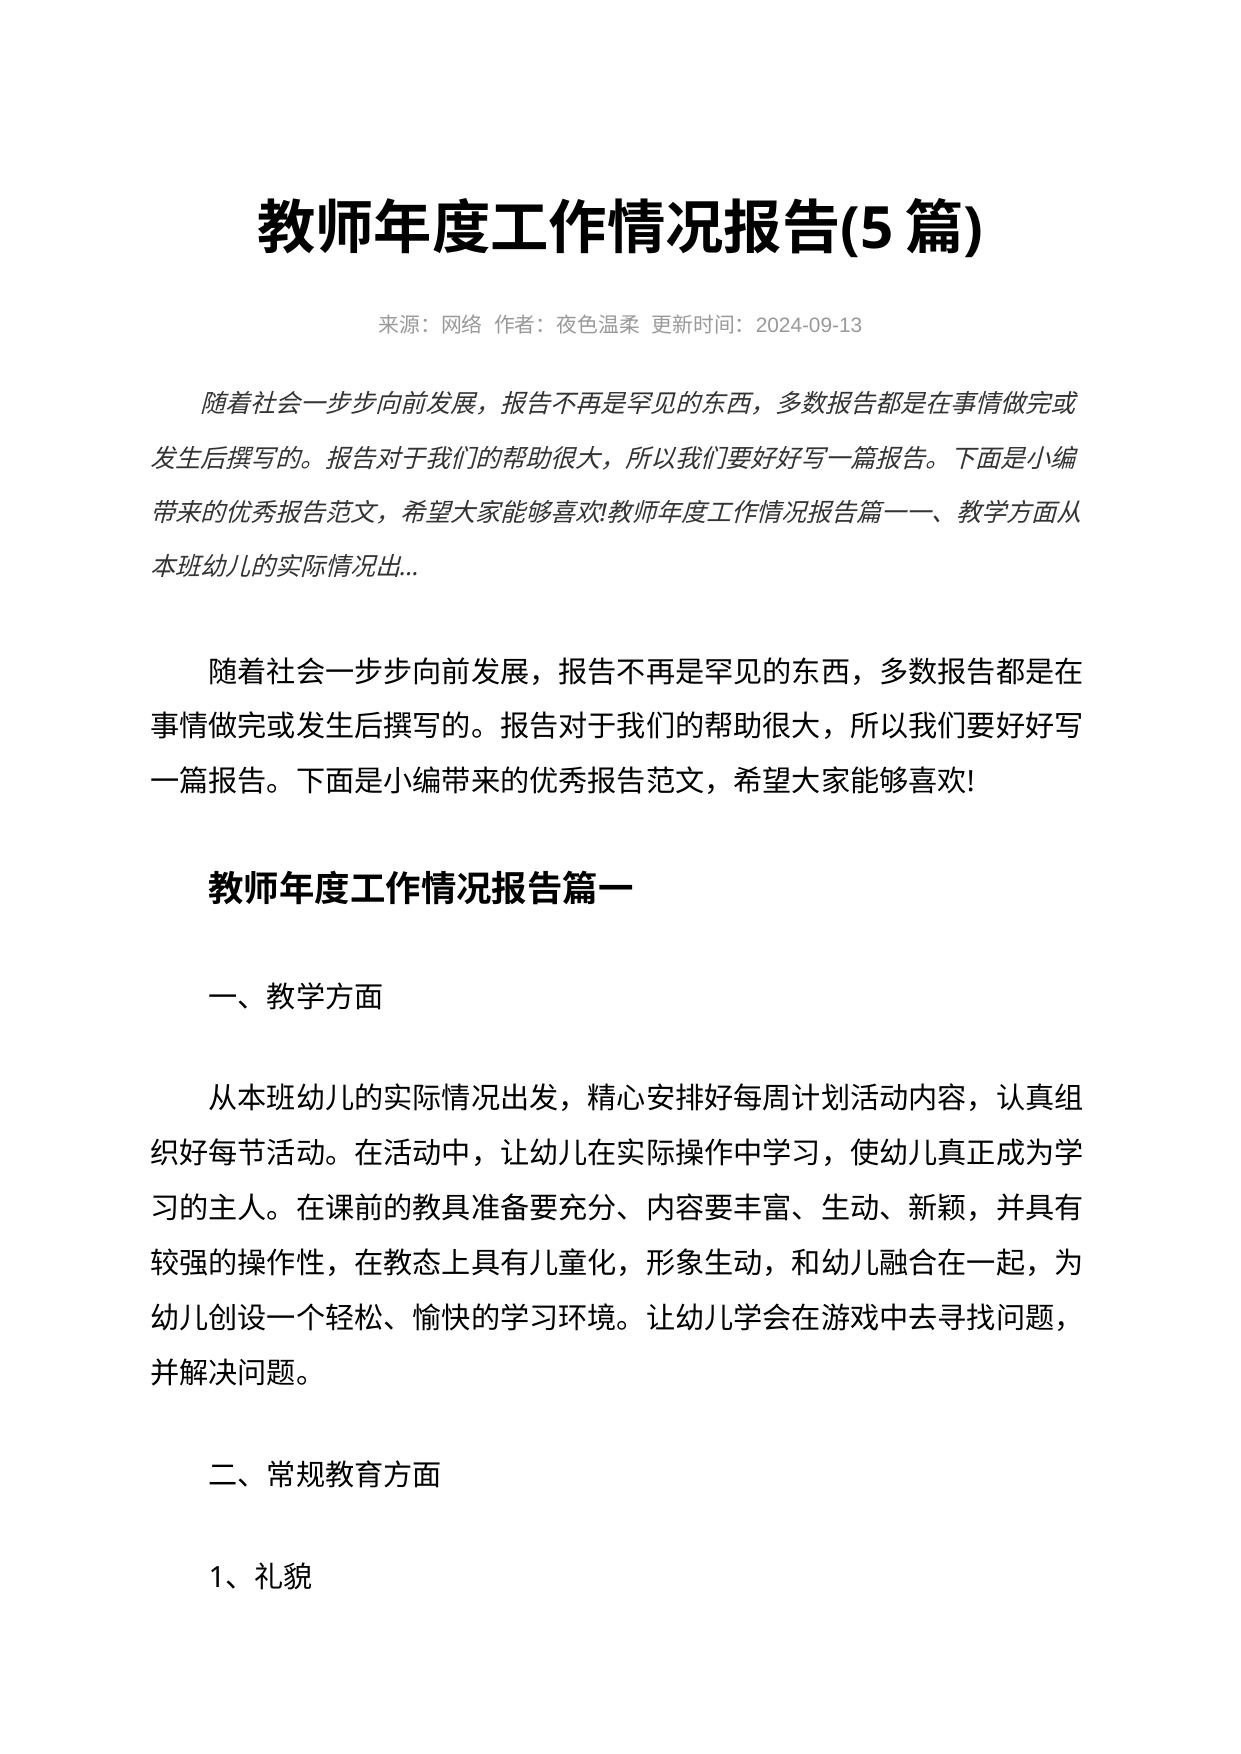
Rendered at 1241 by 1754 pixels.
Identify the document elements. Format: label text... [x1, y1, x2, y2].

text 来源：网络 作者：夜色温柔 更新时间：2024-09-13 [150, 313, 1090, 337]
text 随着社会一步步向前发展，报告不再是罕见的东西，多数报告都是在事情做完或发生后撰写的。报告对于我们的帮助很大，所以我们要好好写一篇报告。下面是小编带来的优秀报告范文，希望大家能够喜欢! [150, 648, 1090, 800]
text 随着社会一步步向前发展，报告不再是罕见的东西，多数报告都是在事情做完或发生后撰写的。报告对于我们的帮助很大，所以我们要好好写一篇报告。下面是小编带来的优秀报告范文，希望大家能够喜欢!教师年度工作情况报告篇一一、教学方面从本班幼儿的实际情况出... [150, 384, 1090, 583]
text 二、常规教育方面 [150, 1451, 1090, 1494]
subtitle 教师年度工作情况报告(5篇) [150, 181, 1090, 266]
text 1、礼貌 [150, 1553, 1090, 1596]
text 教师年度工作情况报告篇一 [150, 860, 1090, 911]
text 一、教学方面 [150, 973, 1090, 1016]
text 从本班幼儿的实际情况出发，精心安排好每周计划活动内容，认真组织好每节活动。在活动中，让幼儿在实际操作中学习，使幼儿真正成为学习的主人。在课前的教具准备要充分、内容要丰富、生动、新颖，并具有较强的操作性，在教态上具有儿童化，形象生动，和幼儿融合在一起，为幼儿创设一个轻松、愉快的学习环境。让幼儿学会在游戏中去寻找问题，并解决问题。 [150, 1075, 1090, 1392]
